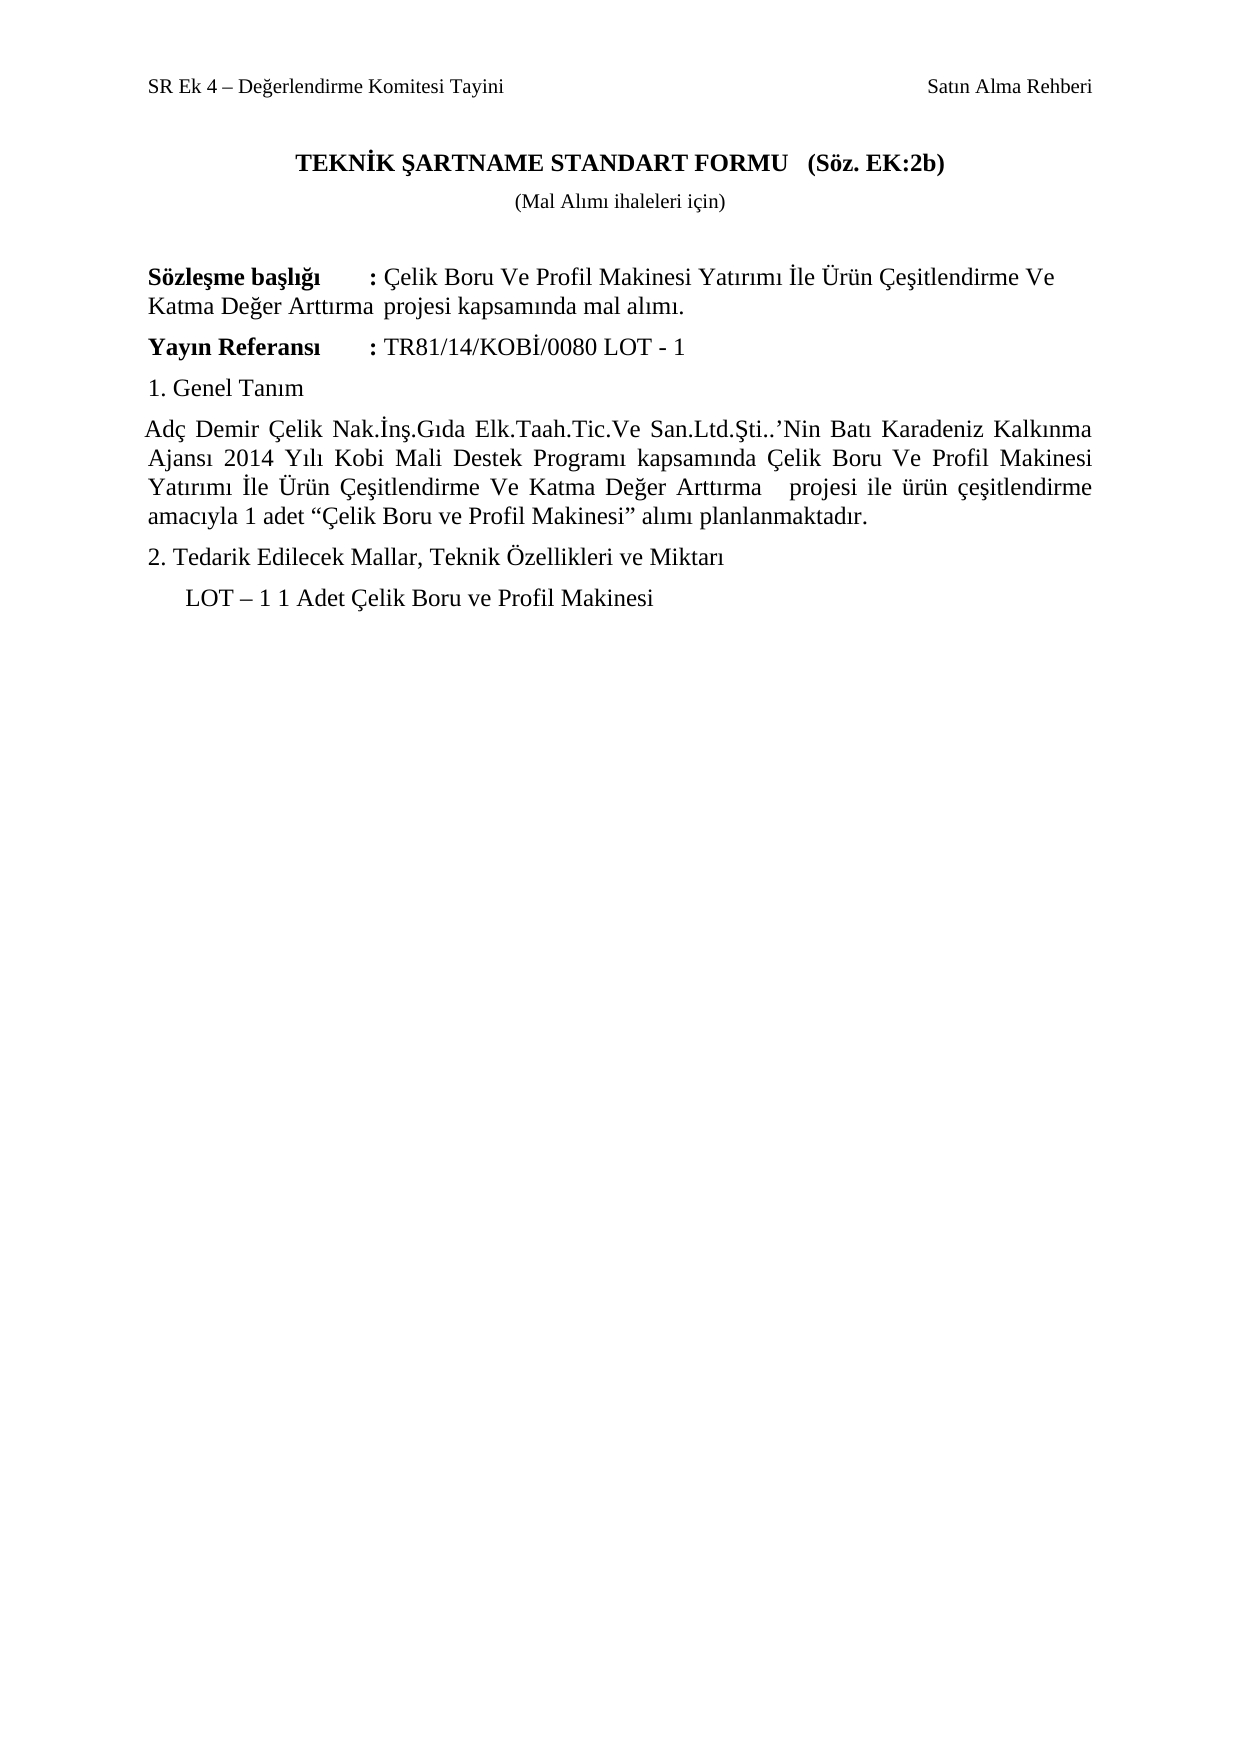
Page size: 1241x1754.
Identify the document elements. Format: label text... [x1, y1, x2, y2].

text 2. Tedarik Edilecek Mallar, Teknik Özellikleri ve Miktarı [148, 542, 1093, 571]
text Sözleşme başlığı : Çelik Boru Ve Profil Makinesi Yatırımı İle Ürün Çeşitlendirme Ve Katma Değer Arttırma projesi kapsamında mal alımı. [148, 262, 1093, 319]
text TEKNİK ŞARTNAME STANDART FORMU (Söz. EK:2b) [148, 148, 1093, 176]
text Yayın Referansı : TR81/14/KOBİ/0080 LOT - 1 [148, 332, 1093, 361]
text 1. Genel Tanım [148, 373, 1093, 402]
text Adç Demir Çelik Nak.İnş.Gıda Elk.Taah.Tic.Ve San.Ltd.Şti..’Nin Batı Karadeniz Kalkınma Ajansı 2014 Yılı Kobi Mali Destek Programı kapsamında Çelik Boru Ve Profil Makinesi Yatırımı İle Ürün Çeşitlendirme Ve Katma Değer Arttırma projesi ile ürün çeşitlendirme amacıyla 1 adet “Çelik Boru ve Profil Makinesi” alımı planlanmaktadır. [144, 414, 1093, 529]
text LOT – 1 1 Adet Çelik Boru ve Profil Makinesi [185, 583, 1093, 612]
text (Mal Alımı ihaleleri için) [148, 189, 1093, 213]
